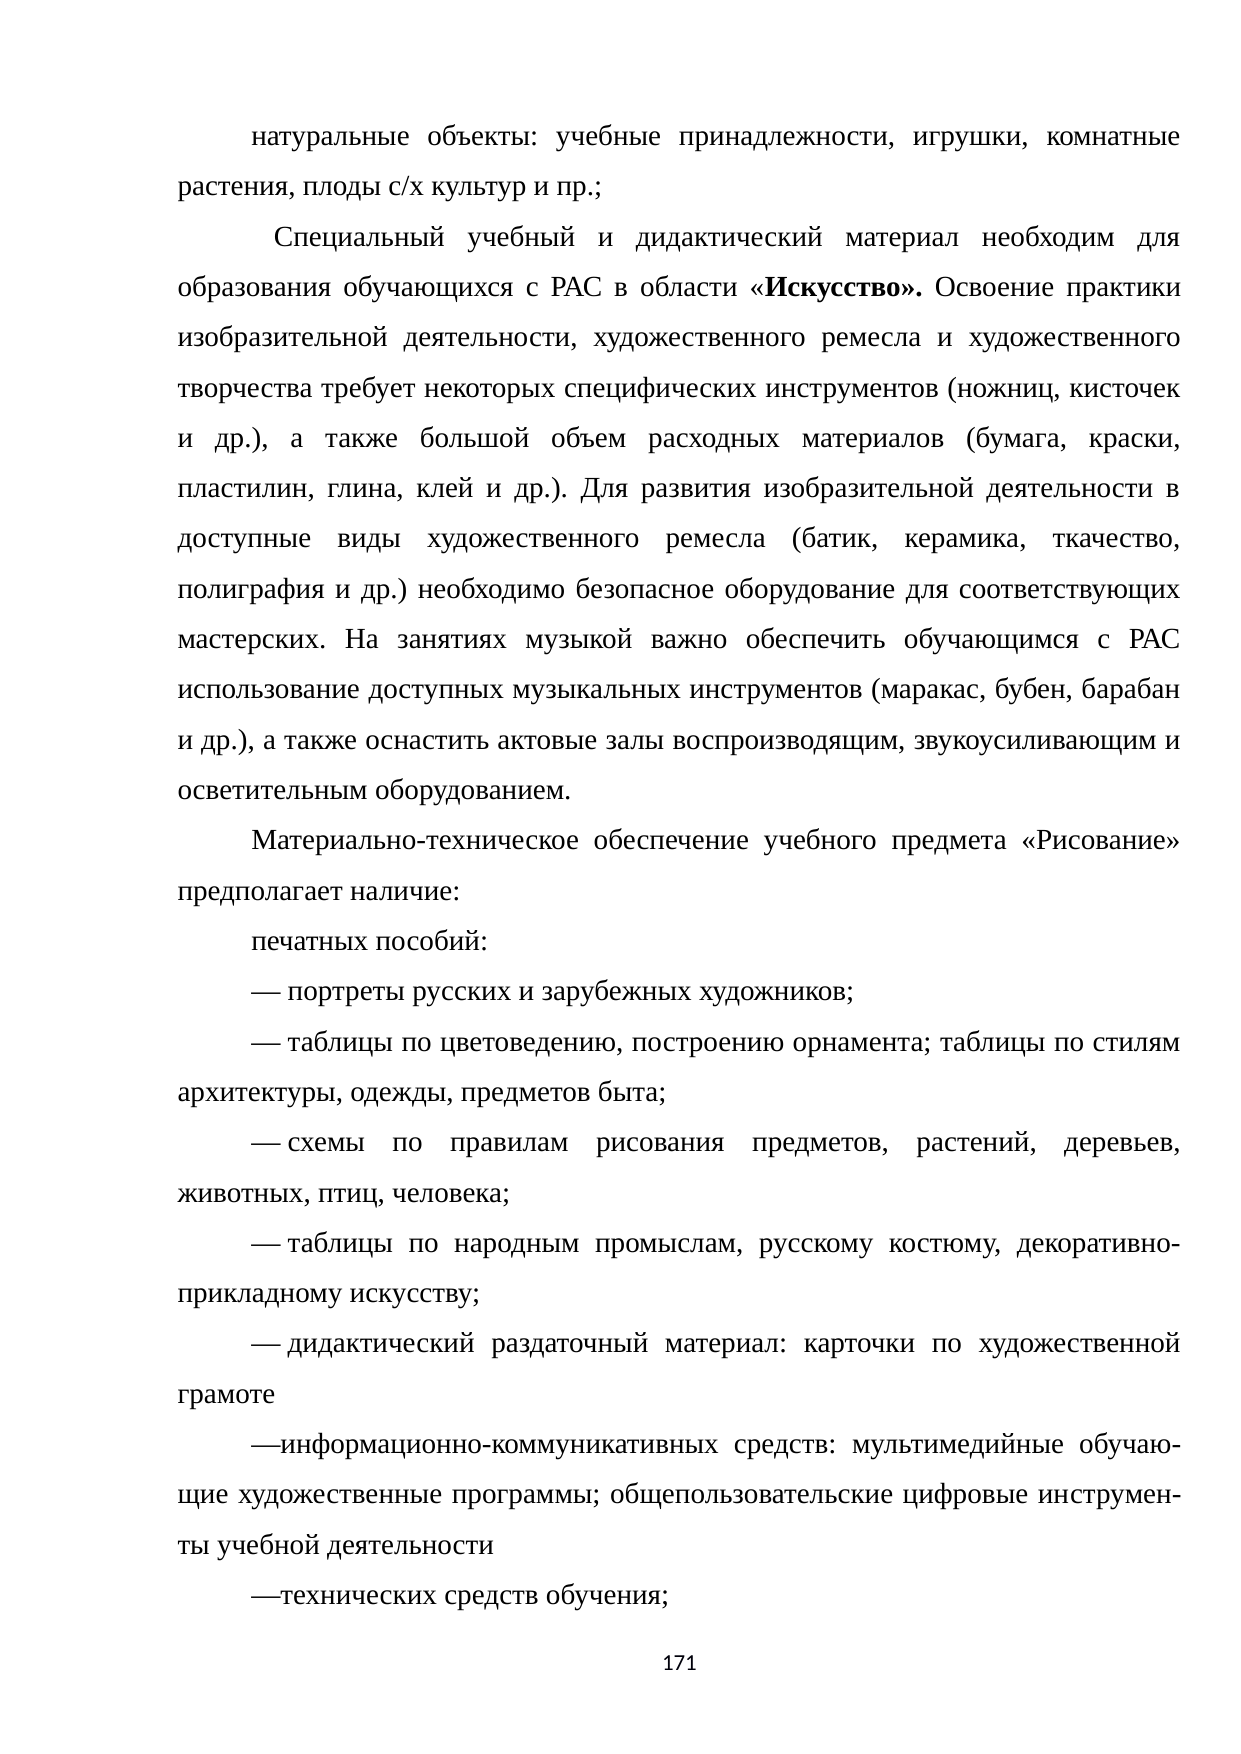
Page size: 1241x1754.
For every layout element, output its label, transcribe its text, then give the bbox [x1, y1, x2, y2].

text ―информационно-коммуникативных средств: мультимедийные обучающие художественные программы; общепользовательские цифровые инструменты учебной деятельности [177, 1426, 1181, 1560]
text ― дидактический раздаточный материал: карточки по художественной грамоте [177, 1326, 1181, 1409]
text Специальный учебный и дидактический материал необходим для образования обучающихся с РАС в области «Искусство». Освоение практики изобразительной деятельности, художественного ремесла и художественного творчества требует некоторых специфических инструментов (ножниц, кисточек и др.), а также большой объем расходных материалов (бумага, краски, пластилин, глина, клей и др.). Для развития изобразительной деятельности в доступные виды художественного ремесла (батик, керамика, ткачество, полиграфия и др.) необходимо безопасное оборудование для соответствующих мастерских. На занятиях музыкой важно обеспечить обучающимся с РАС использование доступных музыкальных инструментов (маракас, бубен, барабан и др.), а также оснастить актовые залы воспроизводящим, звукоусиливающим и осветительным оборудованием. [177, 219, 1181, 806]
text натуральные объекты: учебные принадлежности, игрушки, комнатные растения, плоды с/х культур и пр.; [177, 118, 1181, 202]
text ―технических средств обучения; [177, 1577, 1181, 1611]
text Материально-техническое обеспечение учебного предмета «Рисование» предполагает наличие: [177, 822, 1181, 906]
text печатных пособий: [177, 923, 1181, 957]
text ― таблицы по цветоведению, построению орнамента; таблицы по стилям архитектуры, одежды, предметов быта; [177, 1024, 1181, 1108]
text ― схемы по правилам рисования предметов, растений, деревьев, животных, птиц, человека; [177, 1124, 1181, 1208]
text ― портреты русских и зарубежных художников; [177, 973, 1181, 1007]
text ― таблицы по народным промыслам, русскому костюму, декоративно-прикладному искусству; [177, 1225, 1181, 1309]
